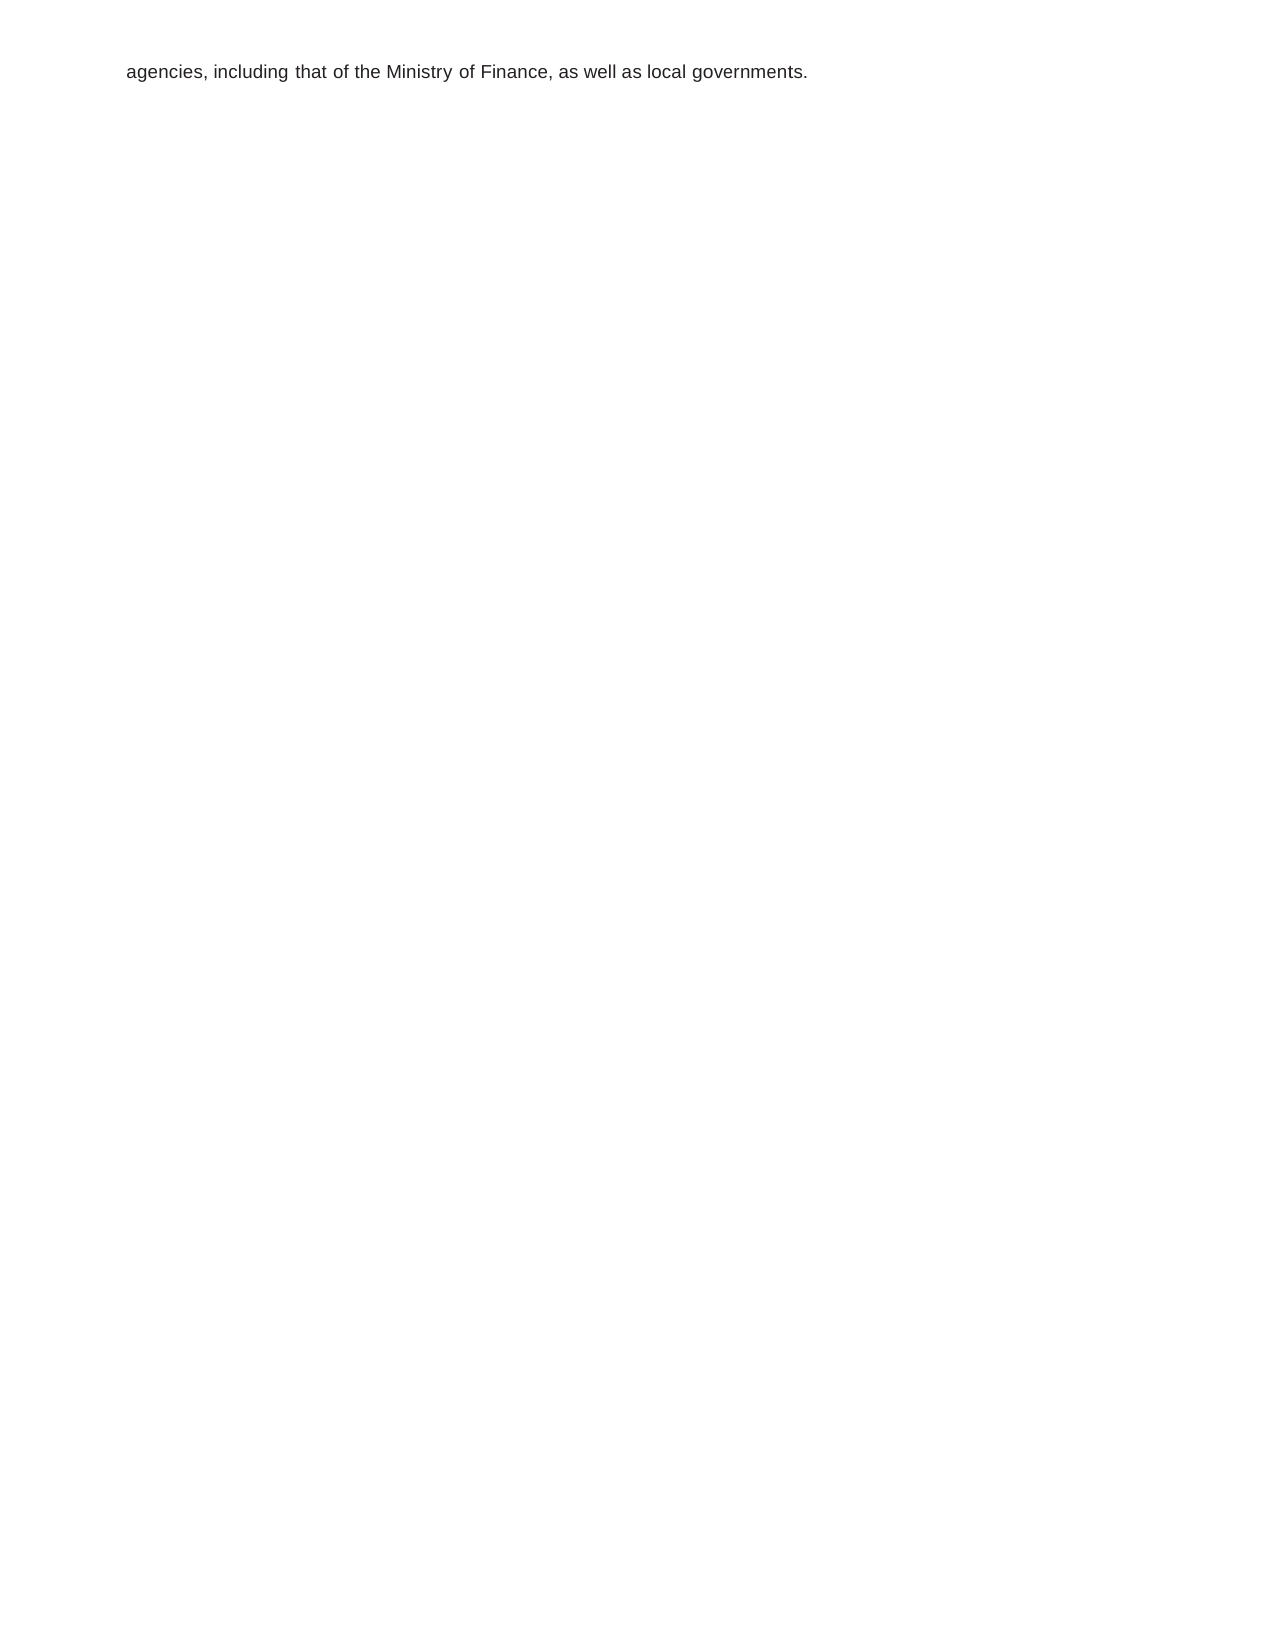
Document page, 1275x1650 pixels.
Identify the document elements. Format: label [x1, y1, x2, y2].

text [126, 60, 1143, 82]
